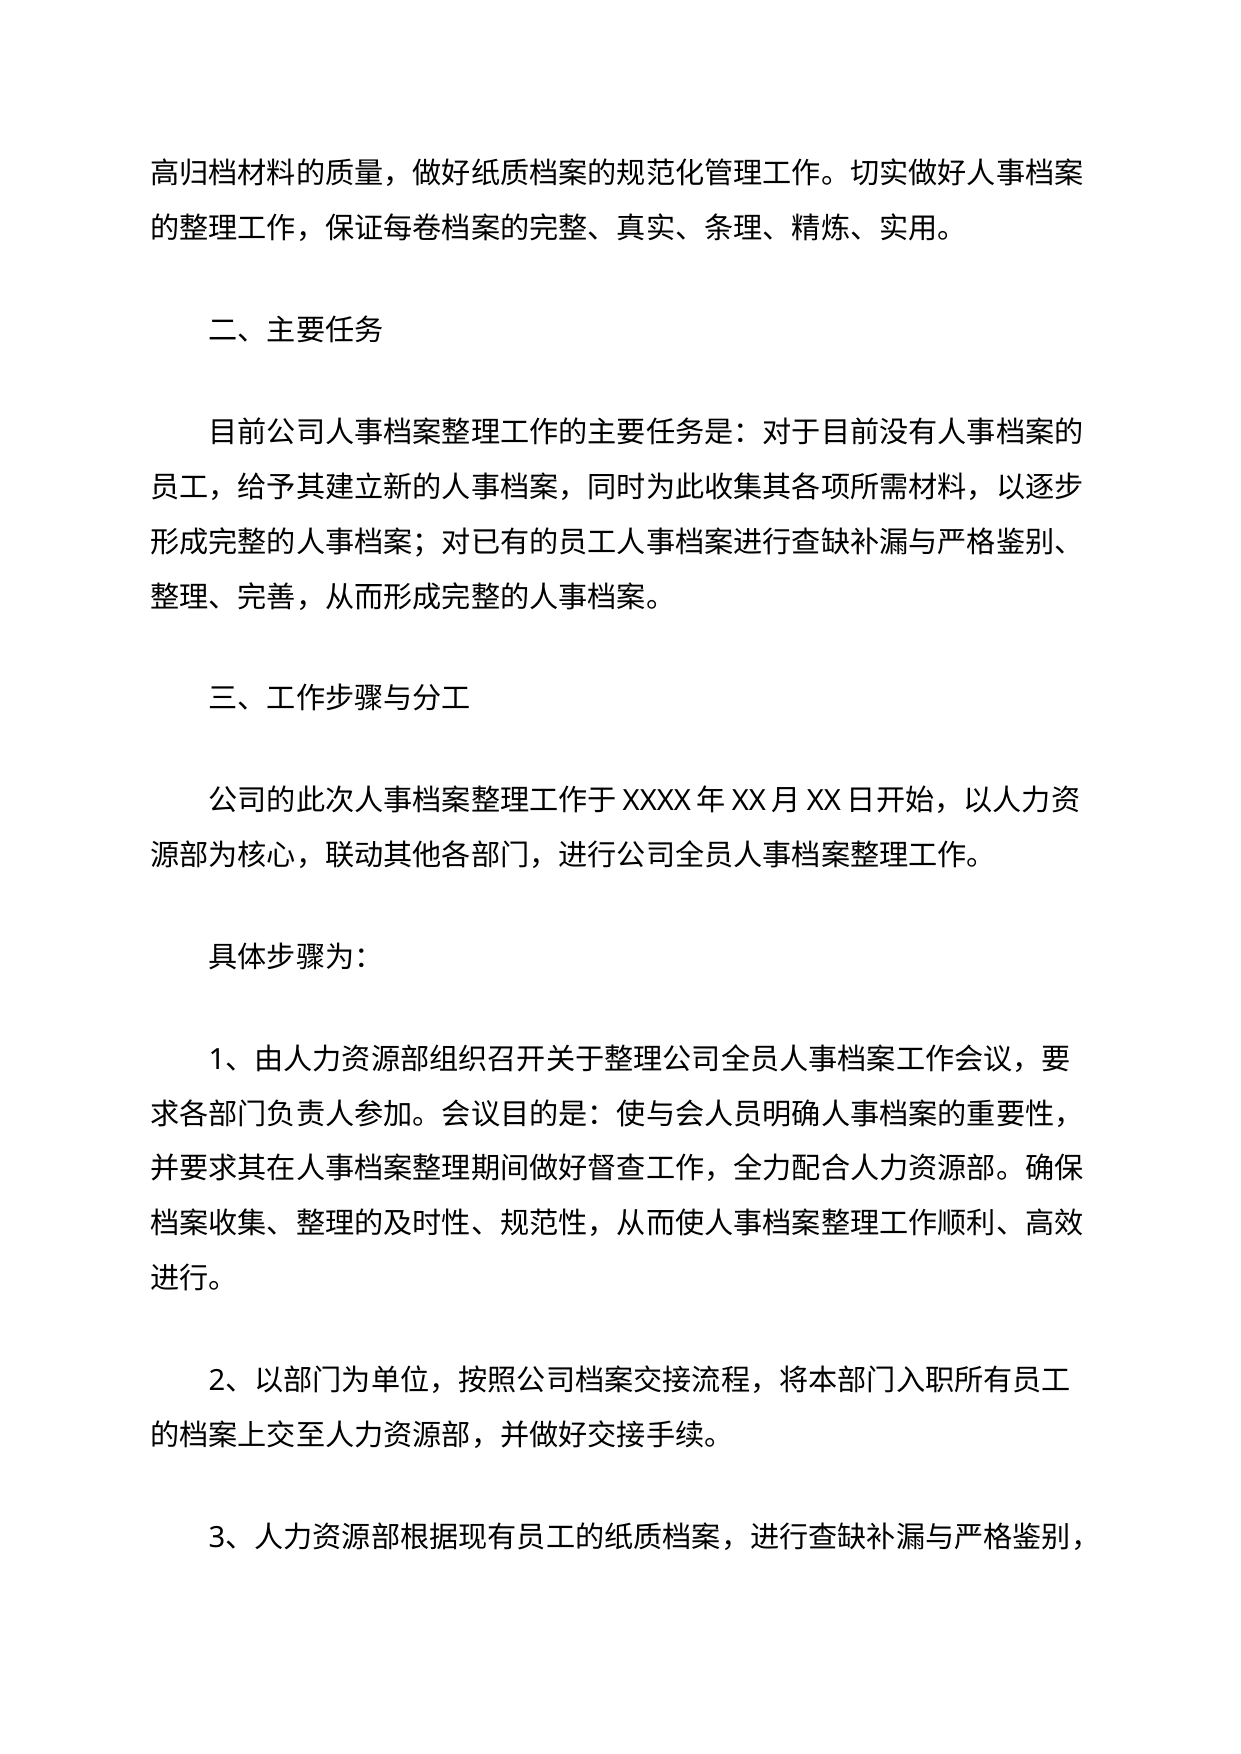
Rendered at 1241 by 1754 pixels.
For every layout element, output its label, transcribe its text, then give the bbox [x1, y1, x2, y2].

text 1、由人力资源部组织召开关于整理公司全员人事档案工作会议，要求各部门负责人参加。会议目的是：使与会人员明确人事档案的重要性，并要求其在人事档案整理期间做好督查工作，全力配合人力资源部。确保档案收集、整理的及时性、规范性，从而使人事档案整理工作顺利、高效进行。 [150, 1035, 1090, 1297]
text 2、以部门为单位，按照公司档案交接流程，将本部门入职所有员工的档案上交至人力资源部，并做好交接手续。 [150, 1357, 1090, 1454]
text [150, 150, 1090, 247]
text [150, 1513, 1090, 1556]
text 具体步骤为： [150, 933, 1090, 976]
text 二、主要任务 [150, 307, 1090, 349]
text 公司的此次人事档案整理工作于XXXX年XX月XX日开始，以人力资源部为核心，联动其他各部门，进行公司全员人事档案整理工作。 [150, 777, 1090, 874]
text 三、工作步骤与分工 [150, 675, 1090, 717]
text 目前公司人事档案整理工作的主要任务是：对于目前没有人事档案的员工，给予其建立新的人事档案，同时为此收集其各项所需材料，以逐步形成完整的人事档案；对已有的员工人事档案进行查缺补漏与严格鉴别、整理、完善，从而形成完整的人事档案。 [150, 408, 1090, 615]
